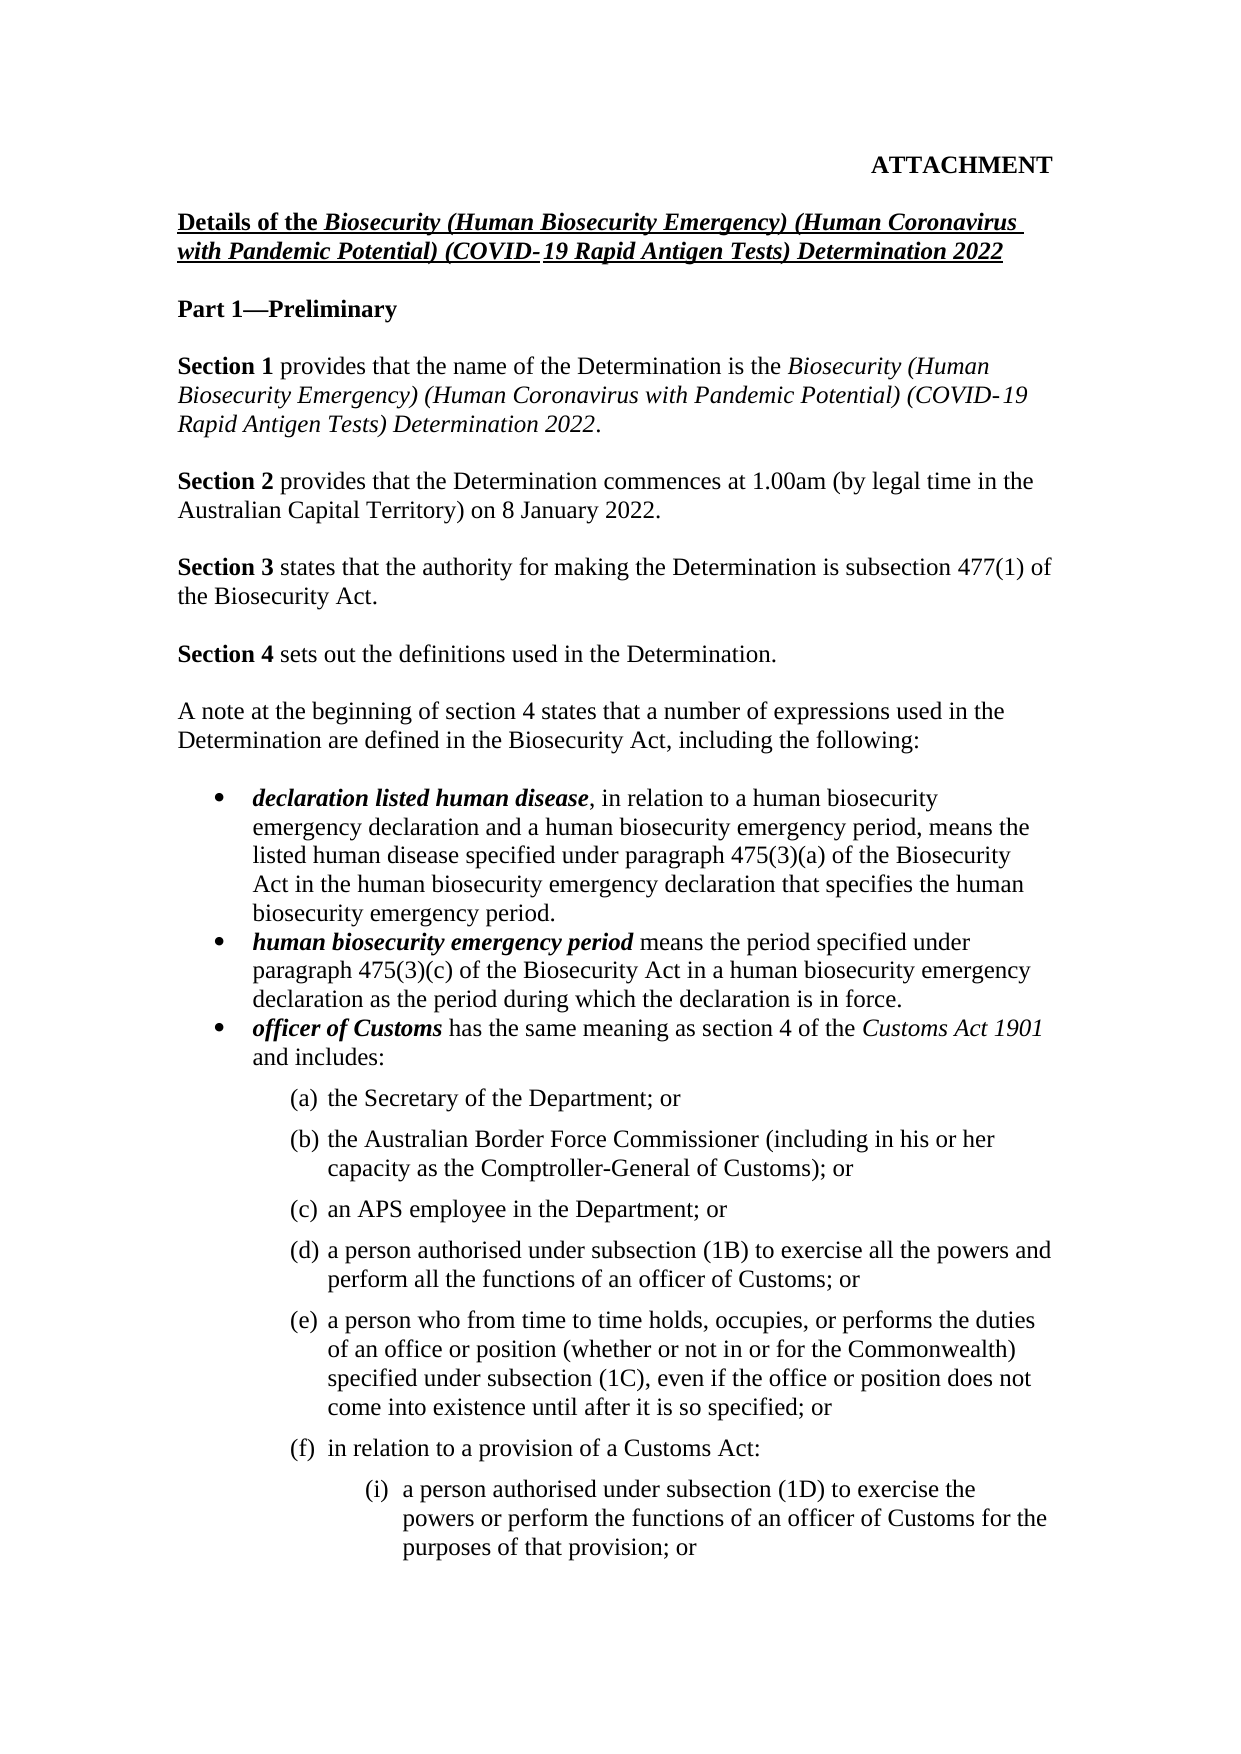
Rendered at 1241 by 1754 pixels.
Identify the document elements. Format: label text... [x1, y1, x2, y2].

list in relation to a provision of a Customs Act: [290, 1508, 1053, 1537]
list officer of Customs has the same meaning as section 4 of the Customs Act 1901 and includes: [215, 1071, 1053, 1129]
list a person who from time to time holds, occupies, or performs the duties of an office or position (whether or not in or for the Commonwealth) specified under subsection (1C), even if the office or position does not come into existence until after it is so specified; or [290, 1380, 1053, 1495]
text Section 3 states that the authority for making the Determination is subsection 477(1) of the Biosecurity Act. [177, 552, 1053, 610]
list human biosecurity emergency period means the period specified under paragraph 475(3)(c) of the Biosecurity Act in a human biosecurity emergency declaration as the period during which the declaration is in force. [215, 956, 1053, 1042]
text Part 1—Preliminary [177, 294, 1053, 322]
list declaration listed human disease, in relation to a human biosecurity emergency declaration and a human biosecurity emergency period, means the listed human disease specified under paragraph 475(3)(a) of the Biosecurity Act in the human biosecurity emergency declaration that specifies the human biosecurity emergency period. [215, 783, 1053, 927]
text Section 4 sets out the definitions used in the Determination. [177, 639, 1053, 667]
list the Secretary of the Department; or [290, 1158, 1053, 1187]
text A note at the beginning of section 4 states that a number of expressions used in the Determination are defined in the Biosecurity Act, including the following: [177, 696, 1053, 754]
text ATTACHMENT [177, 150, 1053, 179]
text Section 1 provides that the name of the Determination is the Biosecurity (Human Biosecurity Emergency) (Human Coronavirus with Pandemic Potential) (COVID-19 Rapid Antigen Tests) Determination 2022. [177, 351, 1053, 437]
text Details of the Biosecurity (Human Biosecurity Emergency) (Human Coronavirus with Pandemic Potential) (COVID-19 Rapid Antigen Tests) Determination 2022 [177, 207, 1053, 265]
list the Australian Border Force Commissioner (including in his or her capacity as the Comptroller-General of Customs); or [290, 1199, 1053, 1257]
text Section 2 provides that the Determination commences at 1.00am (by legal time in the Australian Capital Territory) on 8 January 2022. [177, 466, 1053, 524]
list an APS employee in the Department; or [290, 1269, 1053, 1298]
list a person authorised under subsection (1B) to exercise all the powers and perform all the functions of an officer of Customs; or [290, 1310, 1053, 1368]
